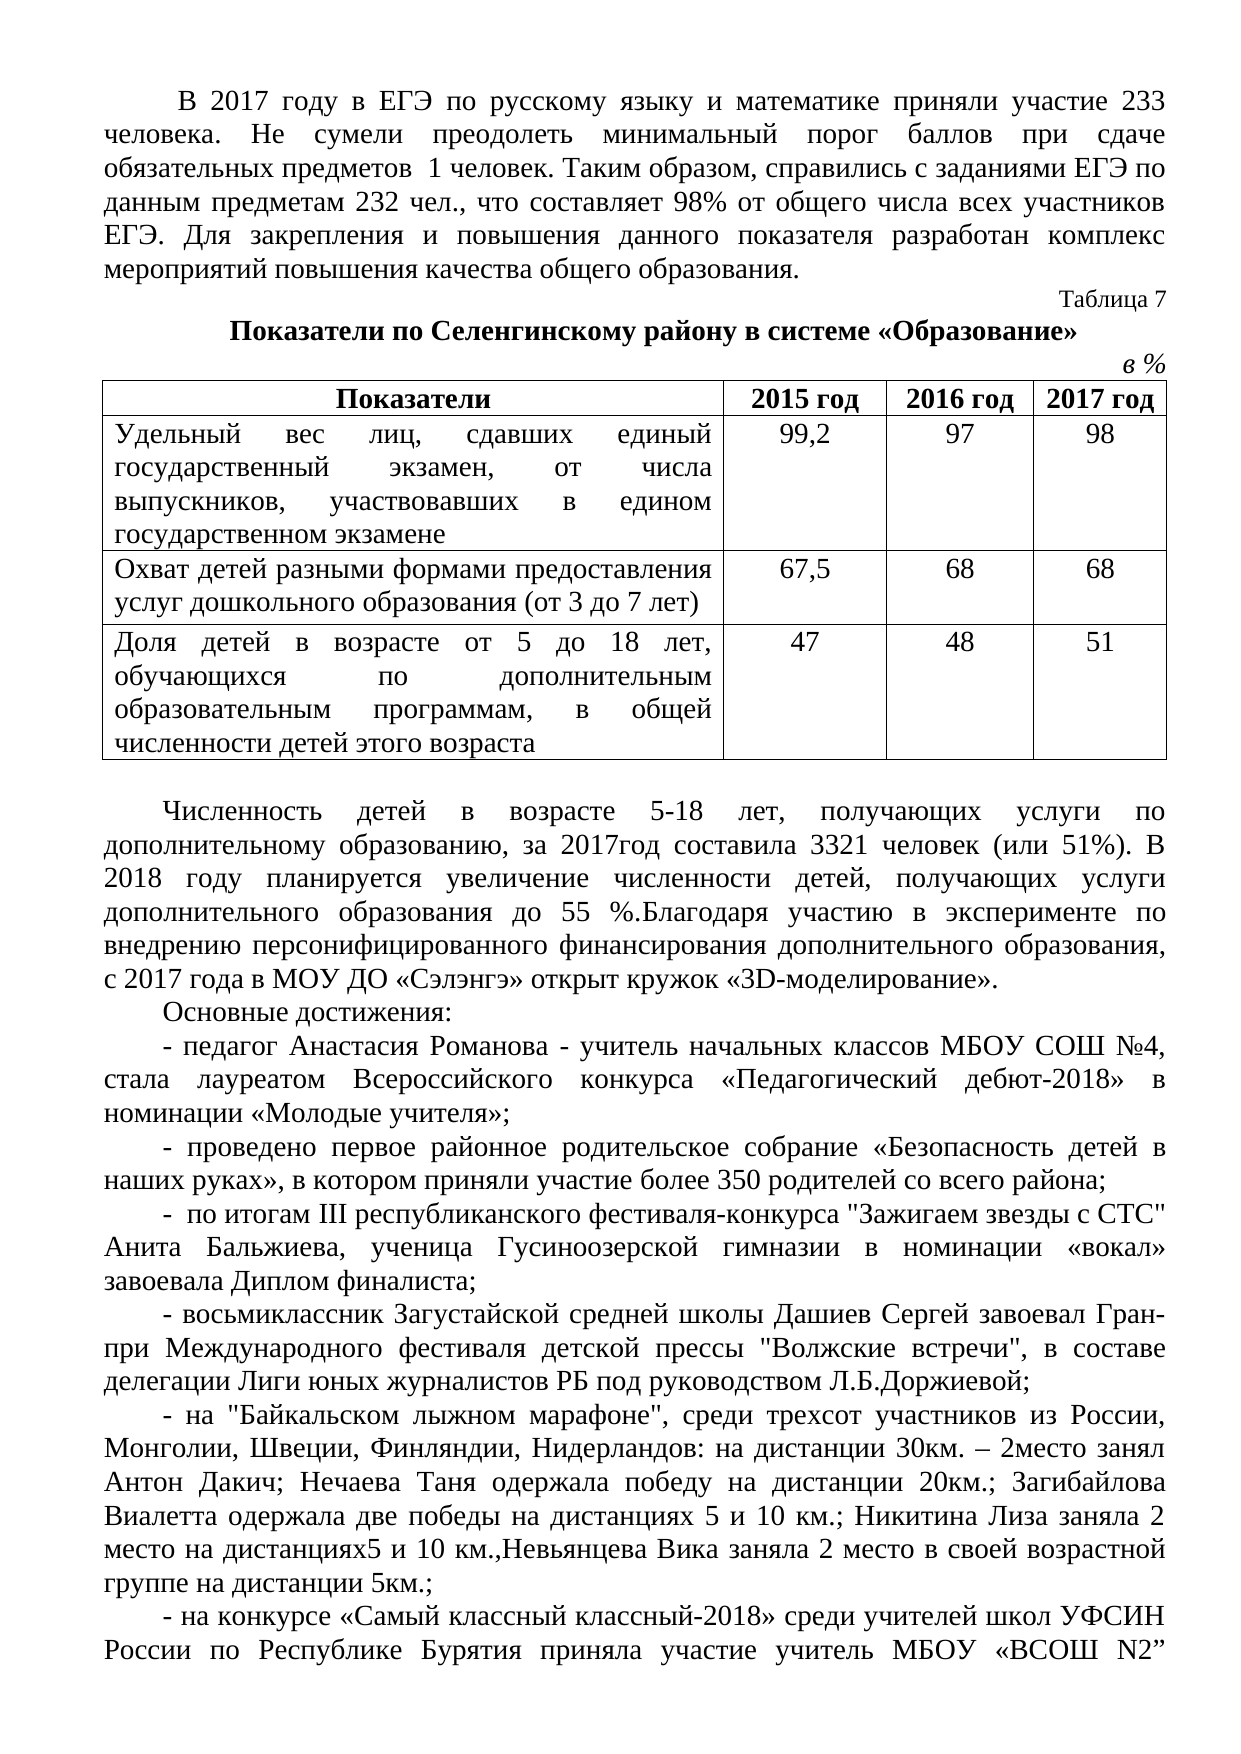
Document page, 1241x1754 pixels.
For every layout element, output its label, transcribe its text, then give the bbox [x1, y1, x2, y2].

text - по итогам III республиканского фестиваля-конкурса "Зажигаем звезды с СТС" Анита Бальжиева, ученица Гусиноозерской гимназии в номинации «вокал» завоевала Диплом финалиста; [103, 1196, 1167, 1296]
text - педагог Анастасия Романова - учитель начальных классов МБОУ СОШ №4, стала лауреатом Всероссийского конкурса «Педагогический дебют-2018» в номинации «Молодые учителя»; [103, 1028, 1167, 1129]
table_cell Охват детей разными формами предоставления услуг дошкольного образования (от 3 до 7 лет) [103, 551, 723, 623]
table_cell Удельный вес лиц, сдавших единый государственный экзамен, от числа выпускников, участвовавших в едином государственном экзамене [103, 416, 723, 550]
table_header 2016 год [887, 381, 1033, 415]
text - на "Байкальском лыжном марафоне", среди трехсот участников из России, Монголии, Швеции, Финляндии, Нидерландов: на дистанции 30км. – 2место занял Антон Дакич; Нечаева Таня одержала победу на дистанции 20км.; Загибайлова Виалетта одержала две победы на дистанциях 5 и 10 км.; Никитина Лиза заняла 2 место на дистанциях5 и 10 км.,Невьянцева Вика заняла 2 место в своей возрастной группе на дистанции 5км.; [103, 1397, 1167, 1598]
text Численность детей в возрасте 5-18 лет, получающих услуги по дополнительному образованию, за 2017год составила 3321 человек (или 51%). В 2018 году планируется увеличение численности детей, получающих услуги дополнительного образования до 55 %.Благодаря участию в эксперименте по внедрению персонифицированного финансирования дополнительного образования, с 2017 года в МОУ ДО «Сэлэнгэ» открыт кружок «3D-моделирование». [103, 793, 1167, 994]
table_cell 48 [887, 625, 1033, 759]
table_cell 67,5 [724, 551, 886, 623]
text Таблица 7 [103, 284, 1167, 313]
table_cell 98 [1034, 416, 1166, 550]
table_header 2015 год [724, 381, 886, 415]
text Показатели по Селенгинскому району в системе «Образование» [141, 313, 1167, 347]
table_cell 47 [724, 625, 886, 759]
table_cell Доля детей в возрасте от 5 до 18 лет, обучающихся по дополнительным образовательным программам, в общей численности детей этого возраста [103, 625, 723, 759]
table_cell 97 [887, 416, 1033, 550]
text - проведено первое районное родительское собрание «Безопасность детей в наших руках», в котором приняли участие более 350 родителей со всего района; [103, 1129, 1167, 1196]
list В 2017 году в ЕГЭ по русскому языку и математике приняли участие 233 человека. Не сумели преодолеть минимальный порог баллов при сдаче обязательных предметов 1 человек. Таким образом, справились с заданиями ЕГЭ по данным предметам 232 чел., что составляет 98% от общего числа всех участников ЕГЭ. Для закрепления и повышения данного показателя разработан комплекс мероприятий повышения качества общего образования. [103, 83, 1167, 284]
text в % [141, 347, 1167, 380]
table_cell 51 [1034, 625, 1166, 759]
table_cell 99,2 [724, 416, 886, 550]
table_cell 68 [887, 551, 1033, 623]
table_cell 68 [1034, 551, 1166, 623]
text - восьмиклассник Загустайской средней школы Дашиев Сергей завоевал Гран-при Международного фестиваля детской прессы "Волжские встречи", в составе делегации Лиги юных журналистов РБ под руководством Л.Б.Доржиевой; [103, 1296, 1167, 1397]
text Основные достижения: [103, 994, 1167, 1028]
table_header Показатели [103, 381, 723, 415]
table_header 2017 год [1034, 381, 1166, 415]
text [103, 1598, 1167, 1665]
